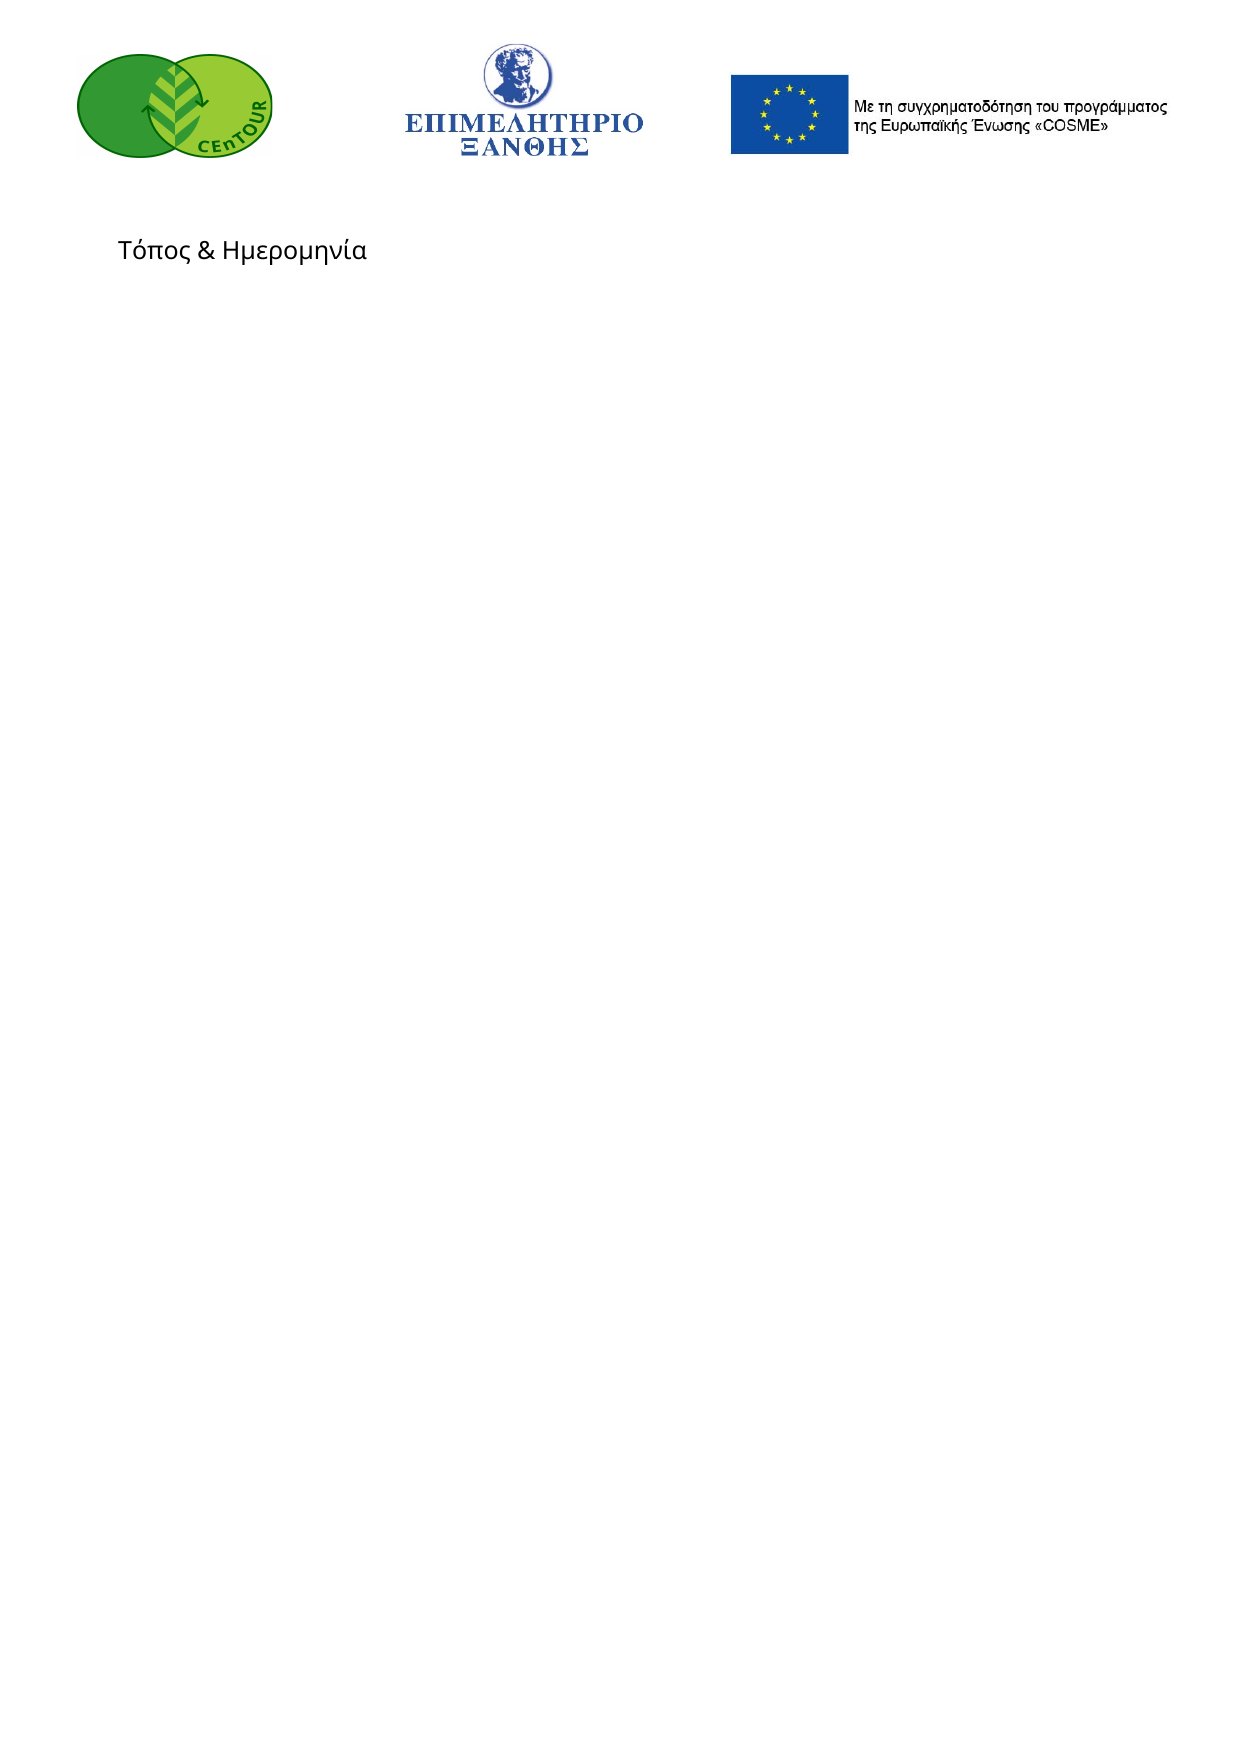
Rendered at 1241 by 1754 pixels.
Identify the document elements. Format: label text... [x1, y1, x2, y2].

text Τόπος & Ημερομηνία [118, 232, 1154, 266]
picture [403, 42, 644, 156]
picture [77, 54, 273, 158]
picture [728, 72, 1171, 156]
